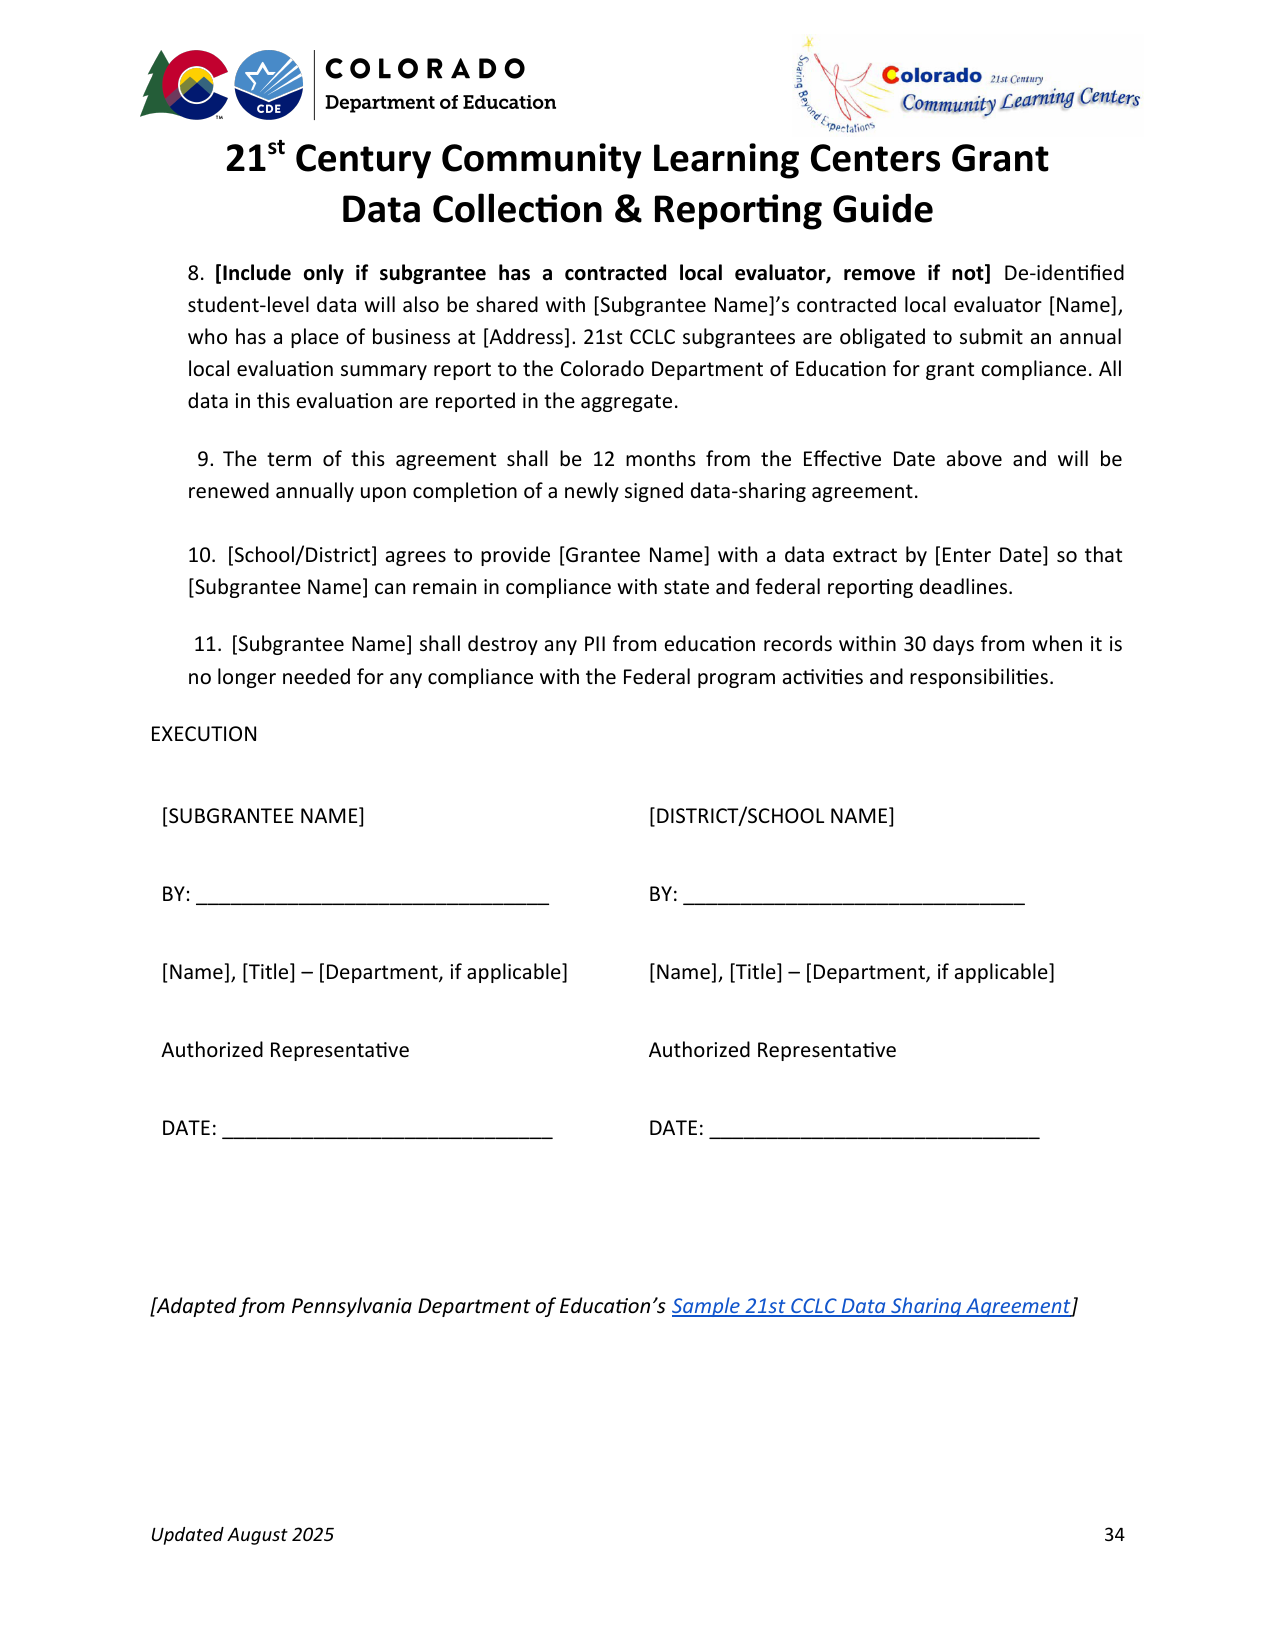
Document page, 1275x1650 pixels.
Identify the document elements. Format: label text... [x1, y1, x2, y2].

table_cell Authorized Representative [150, 1010, 637, 1088]
text 8. [Include only if subgrantee has a contracted local evaluator, remove if not] De-identified student-level data will also be shared with [Subgrantee Name]’s contracted local evaluator [Name], who has a place of business at [Address]. 21st CCLC subgrantees are obligated to submit an annual local evaluation summary report to the Colorado Department of Education for grant compliance. All data in this evaluation are reported in the aggregate. [187, 258, 1125, 414]
text [Adapted from Pennsylvania Department of Education’s Sample 21st CCLC Data Sharing Agreement] [150, 1291, 1125, 1351]
table_cell Authorized Representative [637, 1010, 1124, 1088]
text 9. The term of this agreement shall be 12 months from the Effective Date above and will be renewed annually upon completion of a newly signed data-sharing agreement. [187, 444, 1125, 504]
table_cell [Name], [Title] – [Department, if applicable] [637, 932, 1124, 1010]
table_cell BY: ______________________________ [637, 854, 1124, 932]
text EXECUTION [150, 719, 1125, 747]
table_cell DATE: _____________________________ [150, 1088, 637, 1166]
picture [792, 34, 1145, 137]
text 11. [Subgrantee Name] shall destroy any PII from education records within 30 days from when it is no longer needed for any compliance with the Federal program activities and responsibilities. [187, 629, 1125, 690]
text 10. [School/District] agrees to provide [Grantee Name] with a data extract by [Enter Date] so that [Subgrantee Name] can remain in compliance with state and federal reporting deadlines. [187, 540, 1125, 600]
table_cell DATE: _____________________________ [637, 1088, 1124, 1166]
table_cell [Name], [Title] – [Department, if applicable] [150, 932, 637, 1010]
picture [139, 50, 557, 121]
table_header [DISTRICT/SCHOOL NAME] [637, 776, 1124, 854]
table_cell BY: _______________________________ [150, 854, 637, 932]
table_header [SUBGRANTEE NAME] [150, 776, 637, 854]
